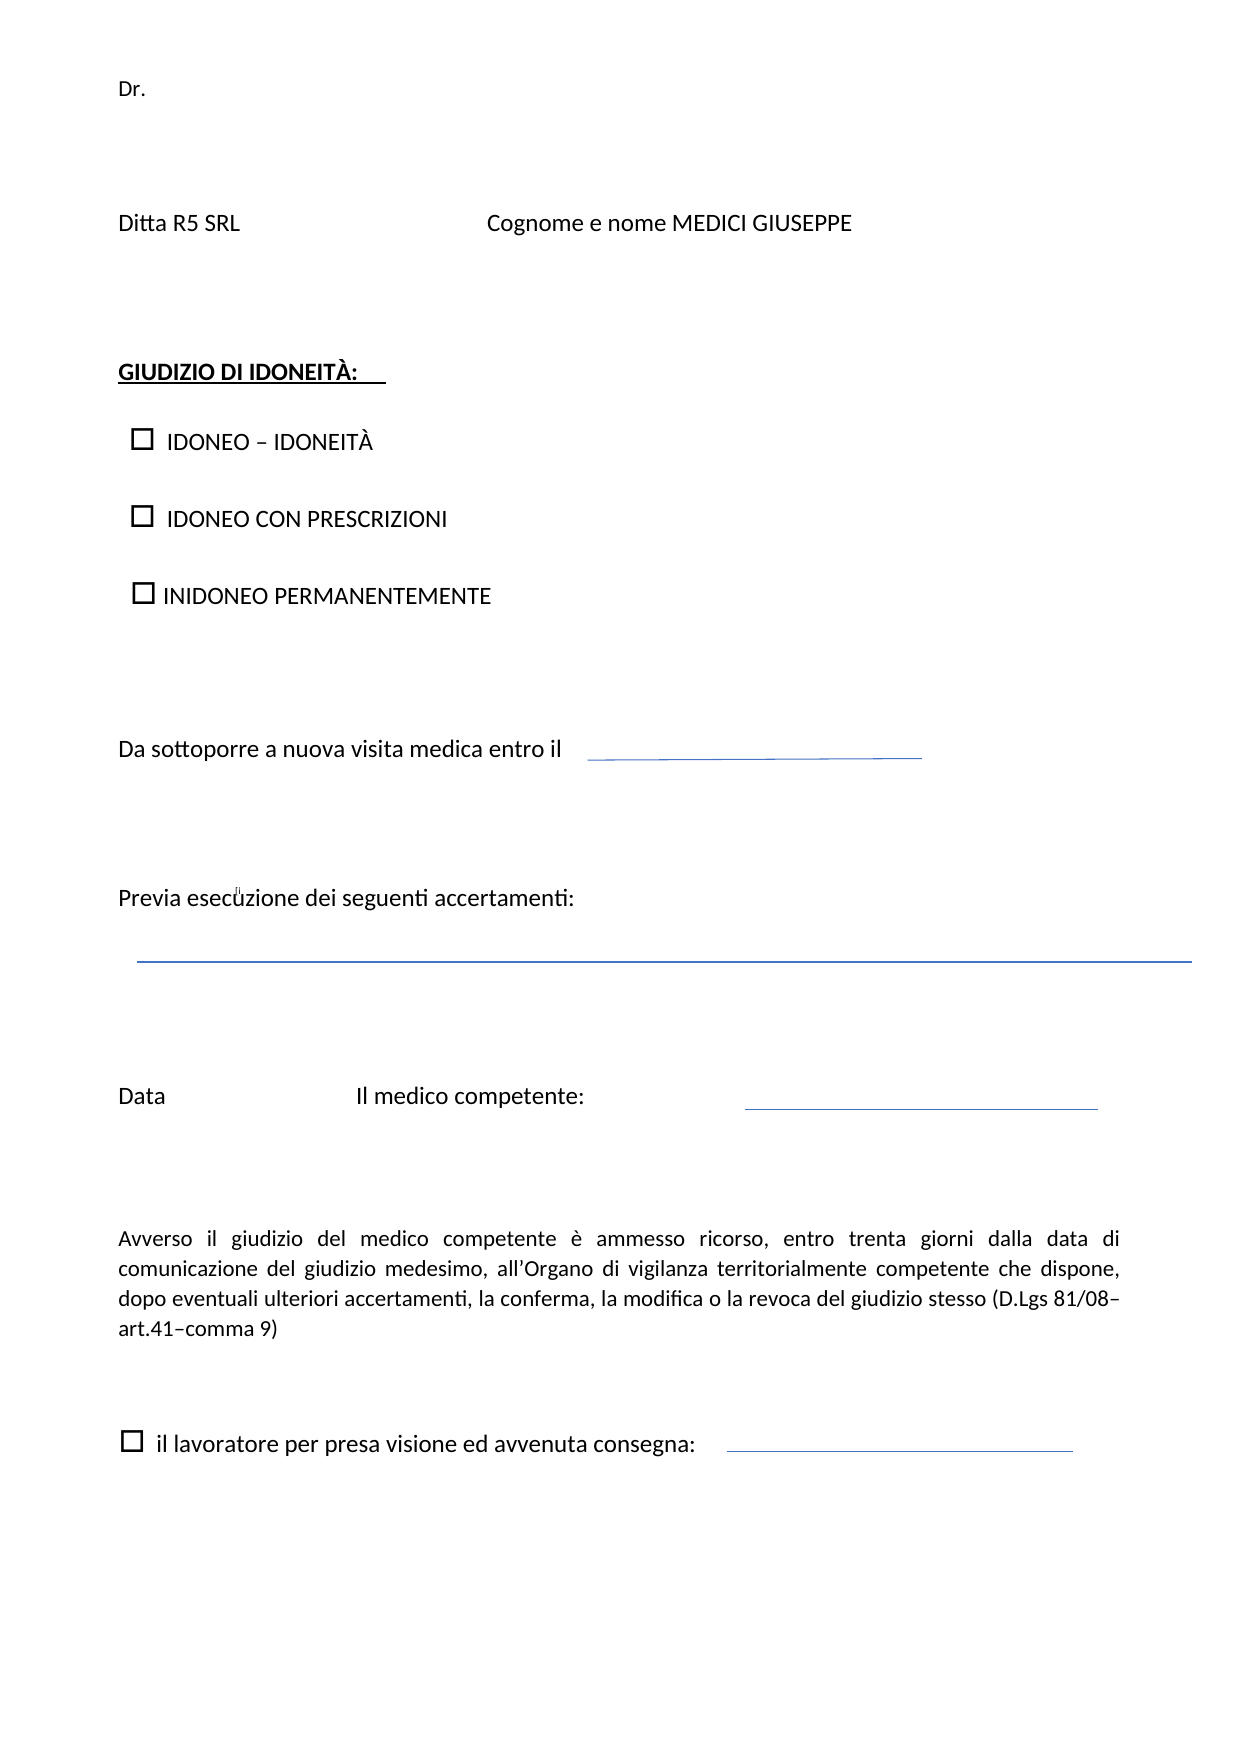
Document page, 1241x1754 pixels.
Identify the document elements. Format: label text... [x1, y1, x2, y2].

text Avverso il giudizio del medico competente è ammesso ricorso, entro trenta giorni dalla data di comunicazione del giudizio medesimo, all’Organo di vigilanza territorialmente competente che dispone, dopo eventuali ulteriori accertamenti, la conferma, la modifica o la revoca del giudizio stesso (D.Lgs 81/08–art.41–comma 9) [118, 1224, 1122, 1342]
text □ il lavoratore per presa visione ed avvenuta consegna: [118, 1408, 1122, 1464]
text Data Il medico competente: [118, 1080, 1122, 1111]
text Ditta R5 SRL Cognome e nome MEDICI GIUSEPPE [118, 207, 1122, 238]
text GIUDIZIO DI IDONEITÀ: [118, 356, 1122, 387]
text Previa esecuzione dei seguenti accertamenti: [118, 882, 1122, 913]
text □ INIDONEO PERMANENTEMENTE [118, 560, 1122, 616]
text Da sottoporre a nuova visita medica entro il [118, 733, 1122, 764]
text □ IDONEO CON PRESCRIZIONI [118, 483, 1122, 539]
text □ IDONEO – IDONEITÀ [118, 406, 1122, 462]
